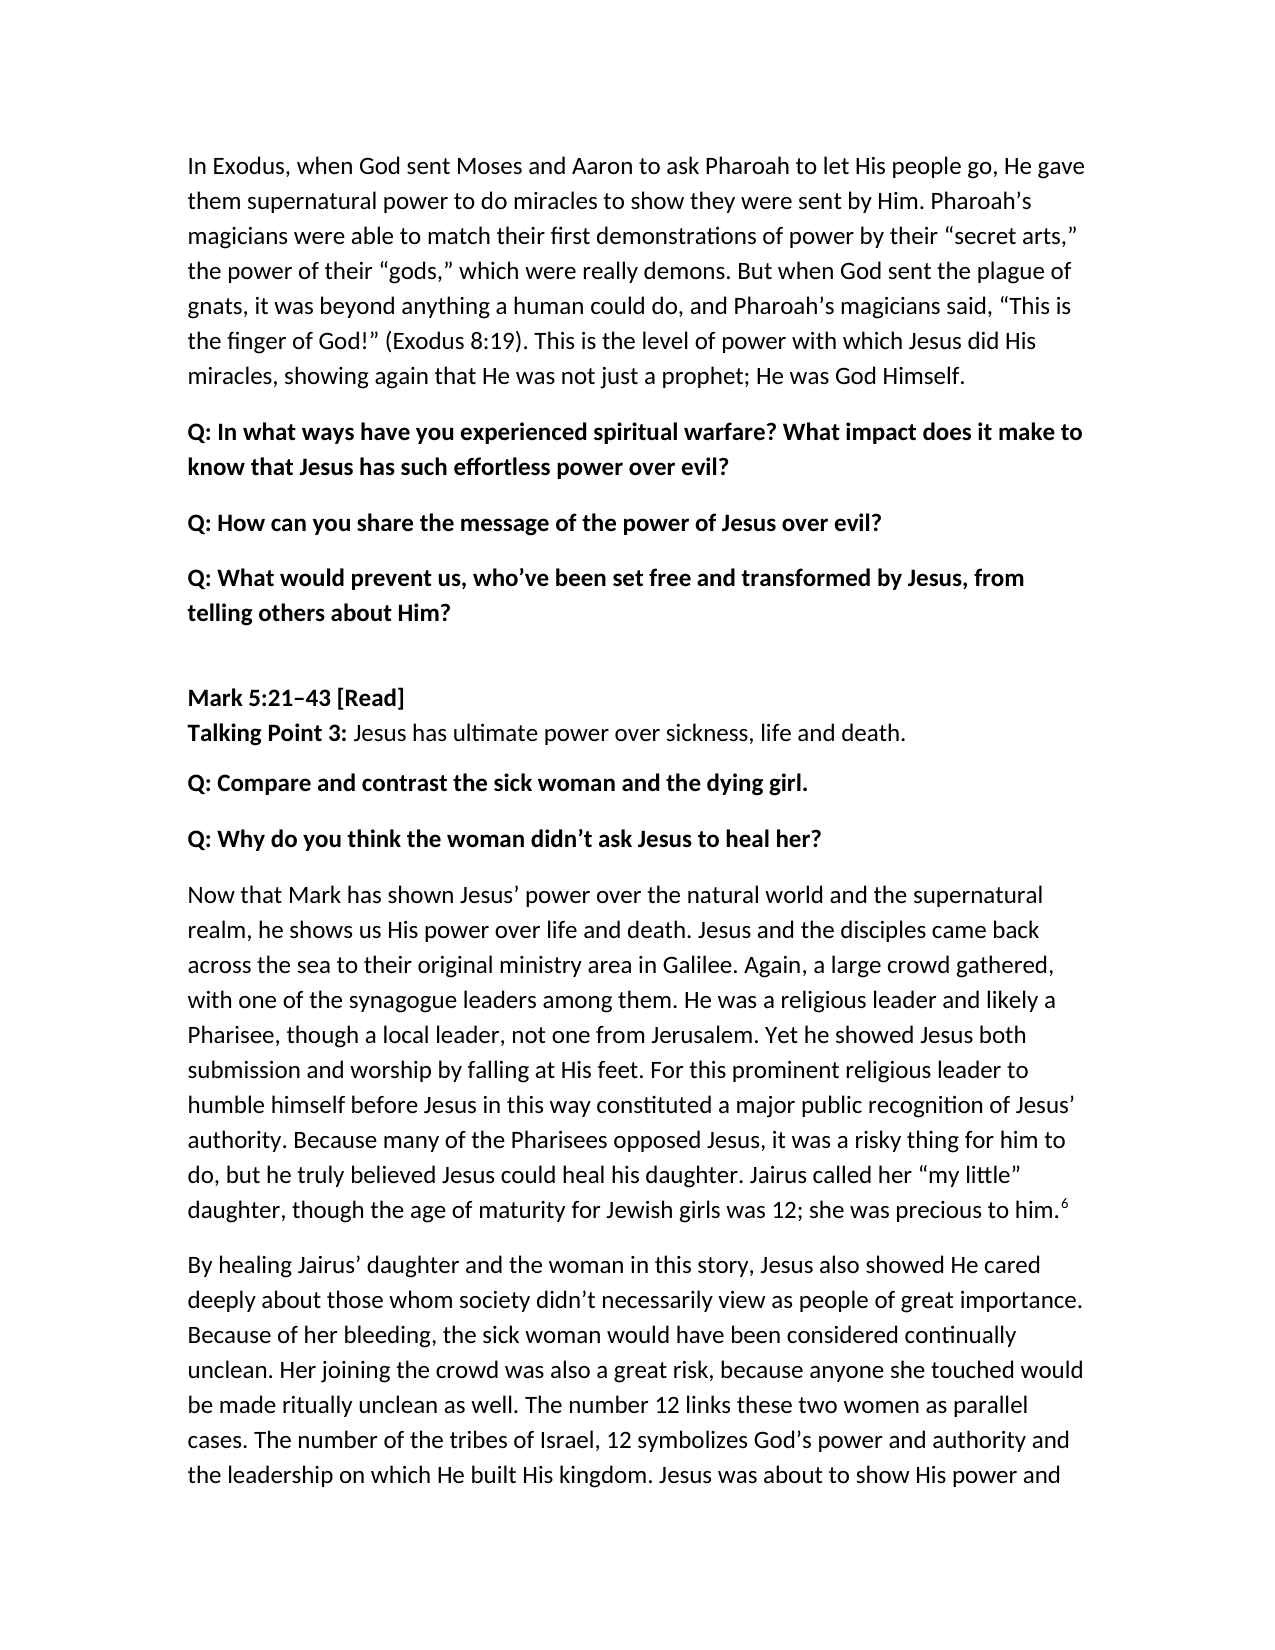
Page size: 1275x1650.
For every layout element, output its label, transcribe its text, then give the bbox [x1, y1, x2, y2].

text Q: Compare and contrast the sick woman and the dying girl. [187, 767, 1087, 798]
text In Exodus, when God sent Moses and Aaron to ask Pharoah to let His people go, He gave them supernatural power to do miracles to show they were sent by Him. Pharoah’s magicians were able to match their first demonstrations of power by their “secret arts,” the power of their “gods,” which were really demons. But when God sent the plague of gnats, it was beyond anything a human could do, and Pharoah’s magicians said, “This is the finger of God!” (Exodus 8:19). This is the level of power with which Jesus did His miracles, showing again that He was not just a prophet; He was God Himself. [187, 150, 1087, 391]
text Q: What would prevent us, who’ve been set free and transformed by Jesus, from telling others about Him? [187, 562, 1087, 628]
text Mark 5:21–43 [Read] [187, 682, 1087, 713]
text Q: How can you share the message of the power of Jesus over evil? [187, 507, 1087, 537]
text Q: Why do you think the woman didn’t ask Jesus to heal her? [187, 823, 1087, 853]
text Now that Mark has shown Jesus’ power over the natural world and the supernatural realm, he shows us His power over life and death. Jesus and the disciples came back across the sea to their original ministry area in Galilee. Again, a large crowd gathered, with one of the synagogue leaders among them. He was a religious leader and likely a Pharisee, though a local leader, not one from Jerusalem. Yet he showed Jesus both submission and worship by falling at His feet. For this prominent religious leader to humble himself before Jesus in this way constituted a major public recognition of Jesus’ authority. Because many of the Pharisees opposed Jesus, it was a risky thing for him to do, but he truly believed Jesus could heal his daughter. Jairus called her “my little” daughter, though the age of maturity for Jewish girls was 12; she was precious to him. [187, 879, 1087, 1224]
text Talking Point 3: Jesus has ultimate power over sickness, life and death. [187, 717, 1087, 748]
text Q: In what ways have you experienced spiritual warfare? What impact does it make to know that Jesus has such effortless power over evil? [187, 416, 1087, 481]
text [187, 1249, 1087, 1490]
